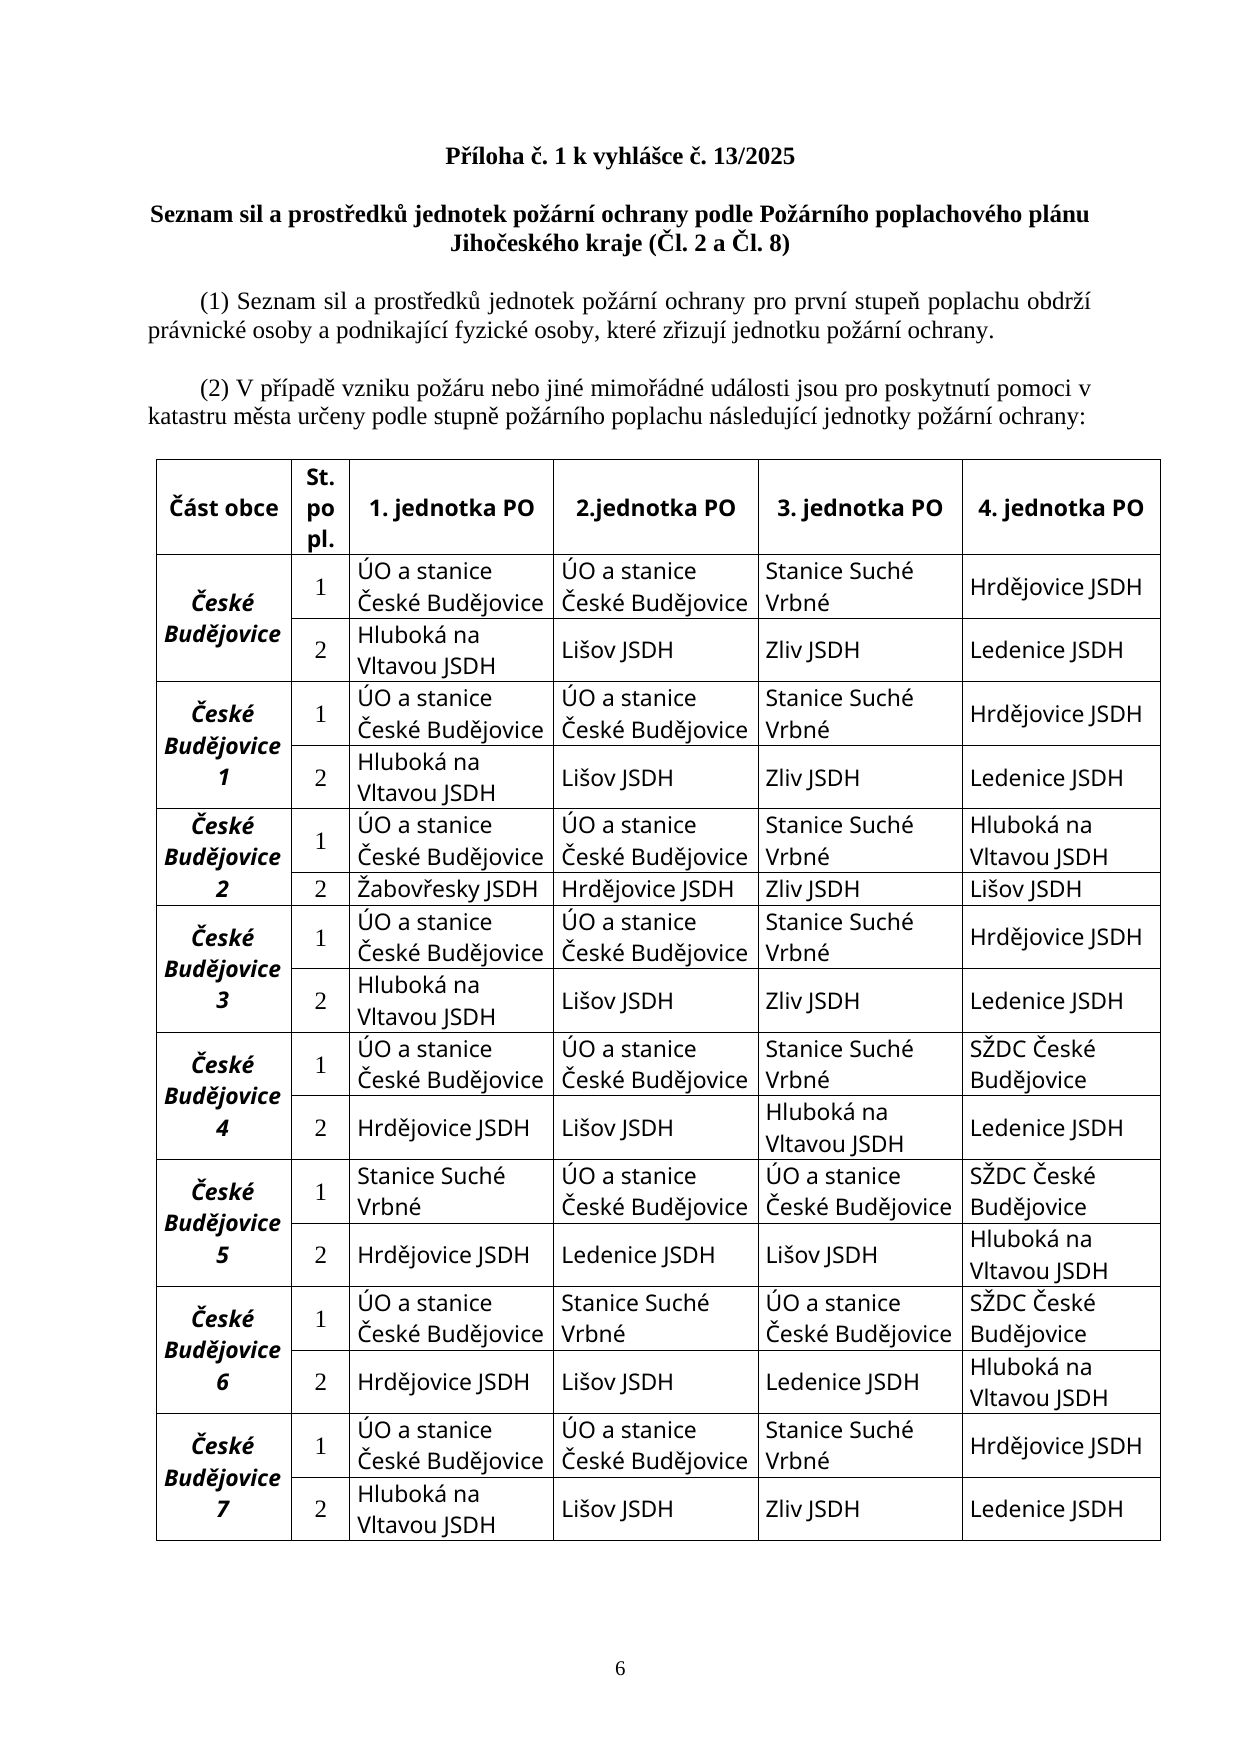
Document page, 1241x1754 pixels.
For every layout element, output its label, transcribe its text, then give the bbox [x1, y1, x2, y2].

table_cell Lišov JSDH [554, 746, 758, 808]
table_cell ÚO a stanice České Budějovice [759, 1160, 962, 1222]
table_cell České Budějovice 2 [157, 809, 291, 905]
table_cell SŽDC České Budějovice [963, 1160, 1160, 1222]
table_cell Stanice Suché Vrbné [759, 1033, 962, 1095]
table_cell ÚO a stanice České Budějovice [350, 906, 553, 968]
table_cell 1 [292, 1033, 349, 1095]
table_cell Stanice Suché Vrbné [759, 1414, 962, 1477]
table_cell Hrdějovice JSDH [554, 873, 758, 905]
table_cell České Budějovice 1 [157, 682, 291, 808]
table_cell ÚO a stanice České Budějovice [554, 906, 758, 968]
table_cell Žabovřesky JSDH [350, 873, 553, 905]
table_cell ÚO a stanice České Budějovice [554, 555, 758, 618]
table_cell SŽDC České Budějovice [963, 1287, 1160, 1349]
table_cell ÚO a stanice České Budějovice [350, 1414, 553, 1477]
table_cell České Budějovice 3 [157, 906, 291, 1032]
table_cell Stanice Suché Vrbné [350, 1160, 553, 1222]
table_cell 2 [292, 1351, 349, 1413]
table_cell Stanice Suché Vrbné [759, 809, 962, 872]
table_cell 1 [292, 555, 349, 618]
table_cell České Budějovice 5 [157, 1160, 291, 1286]
table_cell Hluboká na Vltavou JSDH [963, 1351, 1160, 1413]
table_cell Ledenice JSDH [963, 1096, 1160, 1159]
table_cell ÚO a stanice České Budějovice [554, 1160, 758, 1222]
table_cell 2 [292, 1224, 349, 1286]
table_header St. po pl. [292, 460, 349, 554]
table_cell 1 [292, 682, 349, 745]
table_cell ÚO a stanice České Budějovice [350, 682, 553, 745]
table_cell Ledenice JSDH [963, 746, 1160, 808]
table_cell 1 [292, 1287, 349, 1349]
table_header 4. jednotka PO [963, 460, 1160, 554]
table_header 2.jednotka PO [554, 460, 758, 554]
table_cell Zliv JSDH [759, 969, 962, 1032]
table_cell Lišov JSDH [554, 1478, 758, 1540]
table_cell Hrdějovice JSDH [350, 1096, 553, 1159]
table_cell 2 [292, 746, 349, 808]
table_cell Hrdějovice JSDH [963, 555, 1160, 618]
table_cell Lišov JSDH [554, 619, 758, 681]
table_cell ÚO a stanice České Budějovice [350, 1033, 553, 1095]
table_cell ÚO a stanice České Budějovice [554, 682, 758, 745]
table_cell Hrdějovice JSDH [350, 1224, 553, 1286]
table_cell Stanice Suché Vrbné [554, 1287, 758, 1349]
table_cell ÚO a stanice České Budějovice [350, 809, 553, 872]
table_cell 2 [292, 969, 349, 1032]
table_cell Stanice Suché Vrbné [759, 682, 962, 745]
table_header Část obce [157, 460, 291, 554]
table_header 1. jednotka PO [350, 460, 553, 554]
table_cell Lišov JSDH [554, 1096, 758, 1159]
table_cell ÚO a stanice České Budějovice [350, 1287, 553, 1349]
table_cell Hluboká na Vltavou JSDH [963, 1224, 1160, 1286]
table_cell Lišov JSDH [554, 969, 758, 1032]
text Příloha č. 1 k vyhlášce č. 13/2025 [148, 141, 1092, 170]
table_cell ÚO a stanice České Budějovice [554, 1033, 758, 1095]
table_cell Zliv JSDH [759, 1478, 962, 1540]
table_cell SŽDC České Budějovice [963, 1033, 1160, 1095]
table_cell České Budějovice 7 [157, 1414, 291, 1540]
table_cell Hrdějovice JSDH [963, 682, 1160, 745]
table_cell 2 [292, 619, 349, 681]
table_cell Hrdějovice JSDH [350, 1351, 553, 1413]
table_cell ÚO a stanice České Budějovice [759, 1287, 962, 1349]
table_cell Hluboká na Vltavou JSDH [350, 619, 553, 681]
table_cell Hluboká na Vltavou JSDH [759, 1096, 962, 1159]
text Seznam sil a prostředků jednotek požární ochrany podle Požárního poplachového plánu Jihočeského kraje (Čl. 2 a Čl. 8) [148, 199, 1092, 257]
table_cell Hluboká na Vltavou JSDH [963, 809, 1160, 872]
table_cell Hluboká na Vltavou JSDH [350, 969, 553, 1032]
table_cell Hrdějovice JSDH [963, 1414, 1160, 1477]
table_cell Lišov JSDH [759, 1224, 962, 1286]
table_cell Ledenice JSDH [963, 969, 1160, 1032]
table_cell ÚO a stanice České Budějovice [554, 1414, 758, 1477]
table_cell Ledenice JSDH [963, 619, 1160, 681]
table_cell České Budějovice [157, 555, 291, 681]
text (1) Seznam sil a prostředků jednotek požární ochrany pro první stupeň poplachu obdrží právnické osoby a podnikající fyzické osoby, které zřizují jednotku požární ochrany. [148, 286, 1092, 343]
table_cell Lišov JSDH [963, 873, 1160, 905]
table_cell ÚO a stanice České Budějovice [350, 555, 553, 618]
table_cell Hluboká na Vltavou JSDH [350, 1478, 553, 1540]
table_cell Ledenice JSDH [759, 1351, 962, 1413]
table_cell Hrdějovice JSDH [963, 906, 1160, 968]
table_cell 2 [292, 873, 349, 905]
table_cell České Budějovice 4 [157, 1033, 291, 1159]
table_cell Ledenice JSDH [554, 1224, 758, 1286]
table_cell Stanice Suché Vrbné [759, 906, 962, 968]
table_cell ÚO a stanice České Budějovice [554, 809, 758, 872]
text (2) V případě vzniku požáru nebo jiné mimořádné události jsou pro poskytnutí pomoci v katastru města určeny podle stupně požárního poplachu následující jednotky požární ochrany: [148, 373, 1092, 430]
table_cell Zliv JSDH [759, 873, 962, 905]
table_cell České Budějovice 6 [157, 1287, 291, 1413]
table_cell Ledenice JSDH [963, 1478, 1160, 1540]
table_cell 2 [292, 1478, 349, 1540]
table_cell Lišov JSDH [554, 1351, 758, 1413]
table_cell Zliv JSDH [759, 746, 962, 808]
table_header 3. jednotka PO [759, 460, 962, 554]
table_cell 1 [292, 1414, 349, 1477]
table_cell 1 [292, 906, 349, 968]
table_cell Stanice Suché Vrbné [759, 555, 962, 618]
table_cell Zliv JSDH [759, 619, 962, 681]
table_cell Hluboká na Vltavou JSDH [350, 746, 553, 808]
table_cell 1 [292, 809, 349, 872]
table_cell 1 [292, 1160, 349, 1222]
table_cell 2 [292, 1096, 349, 1159]
